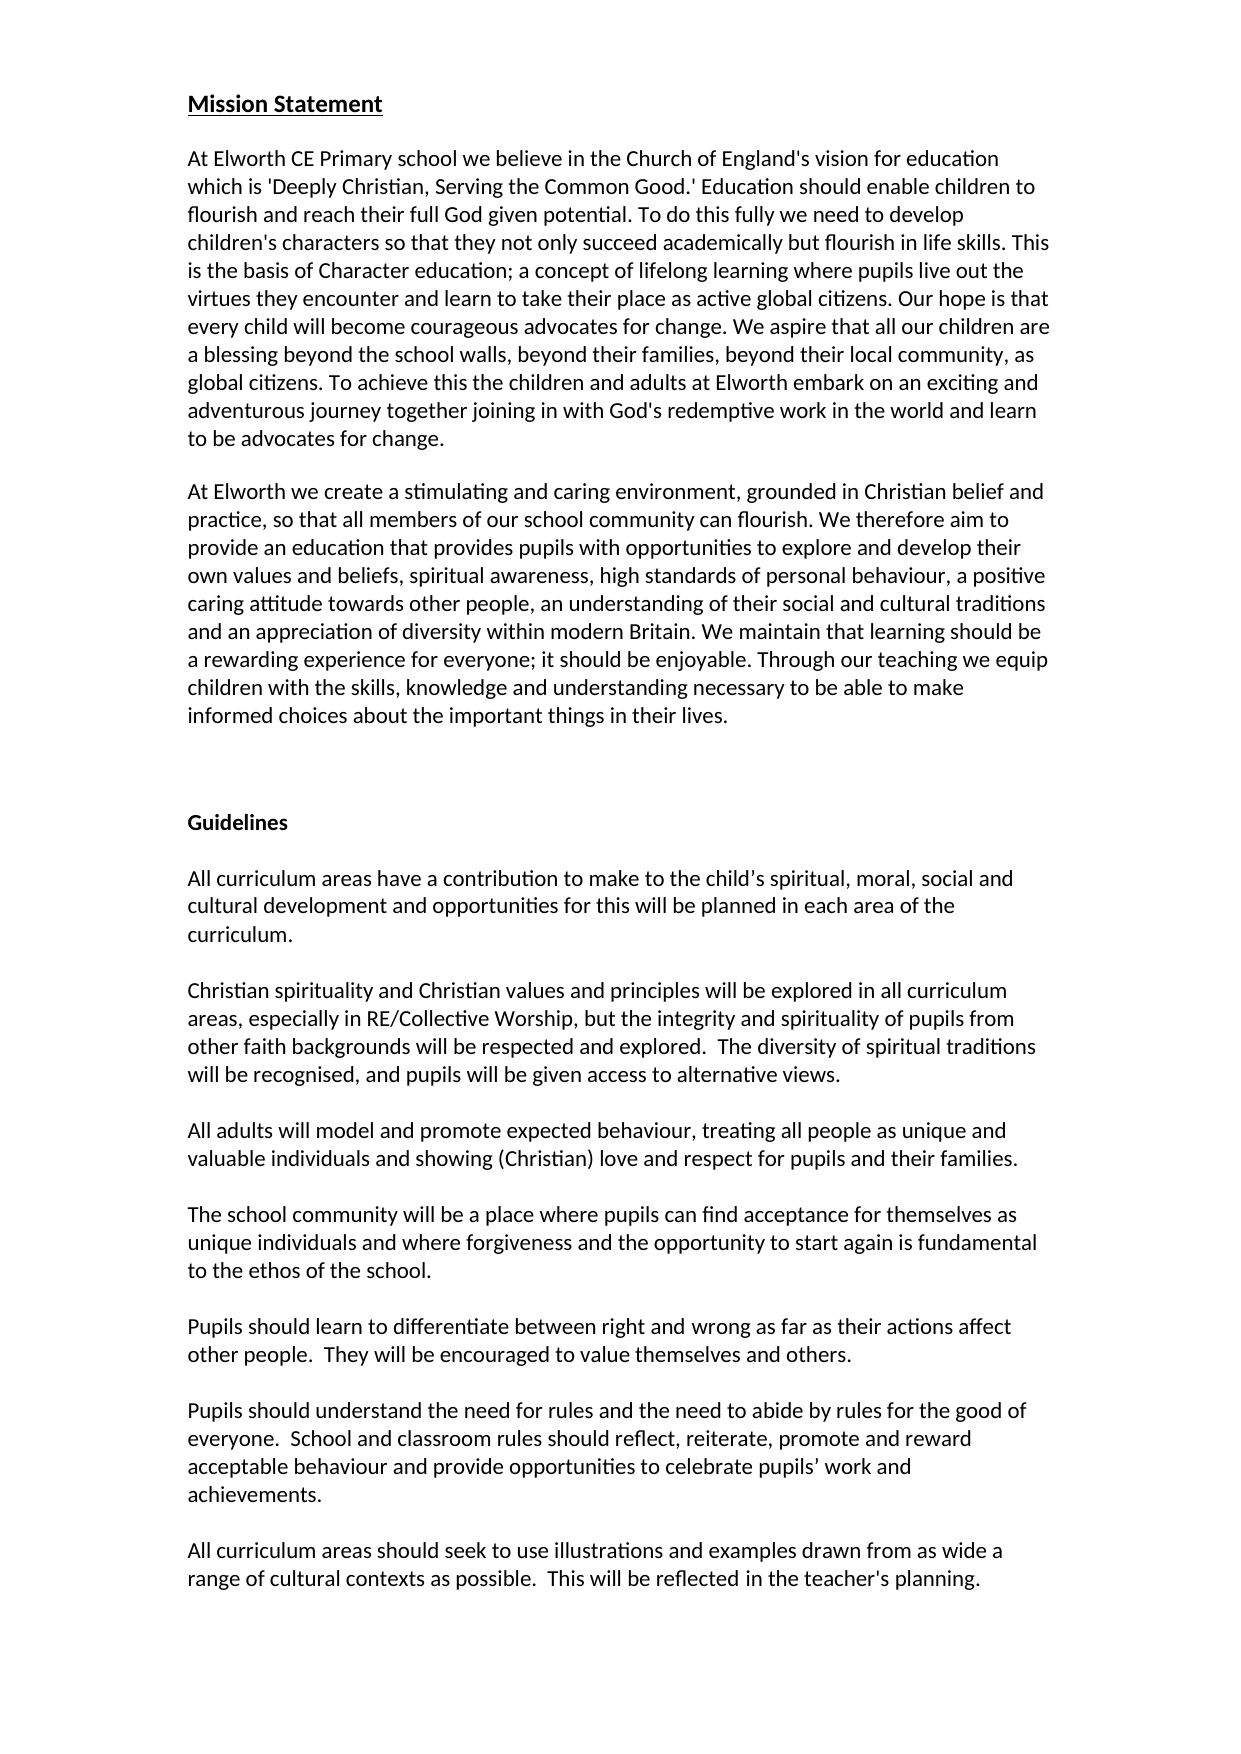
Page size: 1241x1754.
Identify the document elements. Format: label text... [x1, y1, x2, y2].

text At Elworth we create a stimulating and caring environment, grounded in Christian belief and practice, so that all members of our school community can flourish. We therefore aim to provide an education that provides pupils with opportunities to explore and develop their own values and beliefs, spiritual awareness, high standards of personal behaviour, a positive caring attitude towards other people, an understanding of their social and cultural traditions and an appreciation of diversity within modern Britain. We maintain that learning should be a rewarding experience for everyone; it should be enjoyable. Through our teaching we equip children with the skills, knowledge and understanding necessary to be able to make informed choices about the important things in their lives. [187, 477, 1053, 729]
text The school community will be a place where pupils can find acceptance for themselves as unique individuals and where forgiveness and the opportunity to start again is fundamental to the ethos of the school. [187, 1200, 1053, 1284]
text Christian spirituality and Christian values and principles will be explored in all curriculum areas, especially in RE/Collective Worship, but the integrity and spirituality of pupils from other faith backgrounds will be respected and explored. The diversity of spiritual traditions will be recognised, and pupils will be given access to alternative views. [187, 976, 1053, 1088]
text All curriculum areas should seek to use illustrations and examples drawn from as wide a range of cultural contexts as possible. This will be reflected in the teacher's planning. [187, 1536, 1053, 1592]
text All curriculum areas have a contribution to make to the child’s spiritual, moral, social and cultural development and opportunities for this will be planned in each area of the curriculum. [187, 864, 1053, 948]
text Pupils should understand the need for rules and the need to abide by rules for the good of everyone. School and classroom rules should reflect, reiterate, promote and reward acceptable behaviour and provide opportunities to celebrate pupils’ work and achievements. [187, 1396, 1053, 1508]
text Pupils should learn to differentiate between right and wrong as far as their actions affect other people. They will be encouraged to value themselves and others. [187, 1312, 1053, 1368]
text All adults will model and promote expected behaviour, treating all people as unique and valuable individuals and showing (Christian) love and respect for pupils and their families. [187, 1116, 1053, 1172]
text At Elworth CE Primary school we believe in the Church of England's vision for education which is 'Deeply Christian, Serving the Common Good.' Education should enable children to flourish and reach their full God given potential. To do this fully we need to develop children's characters so that they not only succeed academically but flourish in life skills. This is the basis of Character education; a concept of lifelong learning where pupils live out the virtues they encounter and learn to take their place as active global citizens. Our hope is that every child will become courageous advocates for change. We aspire that all our children are a blessing beyond the school walls, beyond their families, beyond their local community, as global citizens. To achieve this the children and adults at Elworth embark on an exciting and adventurous journey together joining in with God's redemptive work in the world and learn to be advocates for change. [187, 144, 1053, 452]
text Guidelines [187, 808, 1053, 836]
text Mission Statement [187, 89, 1053, 119]
